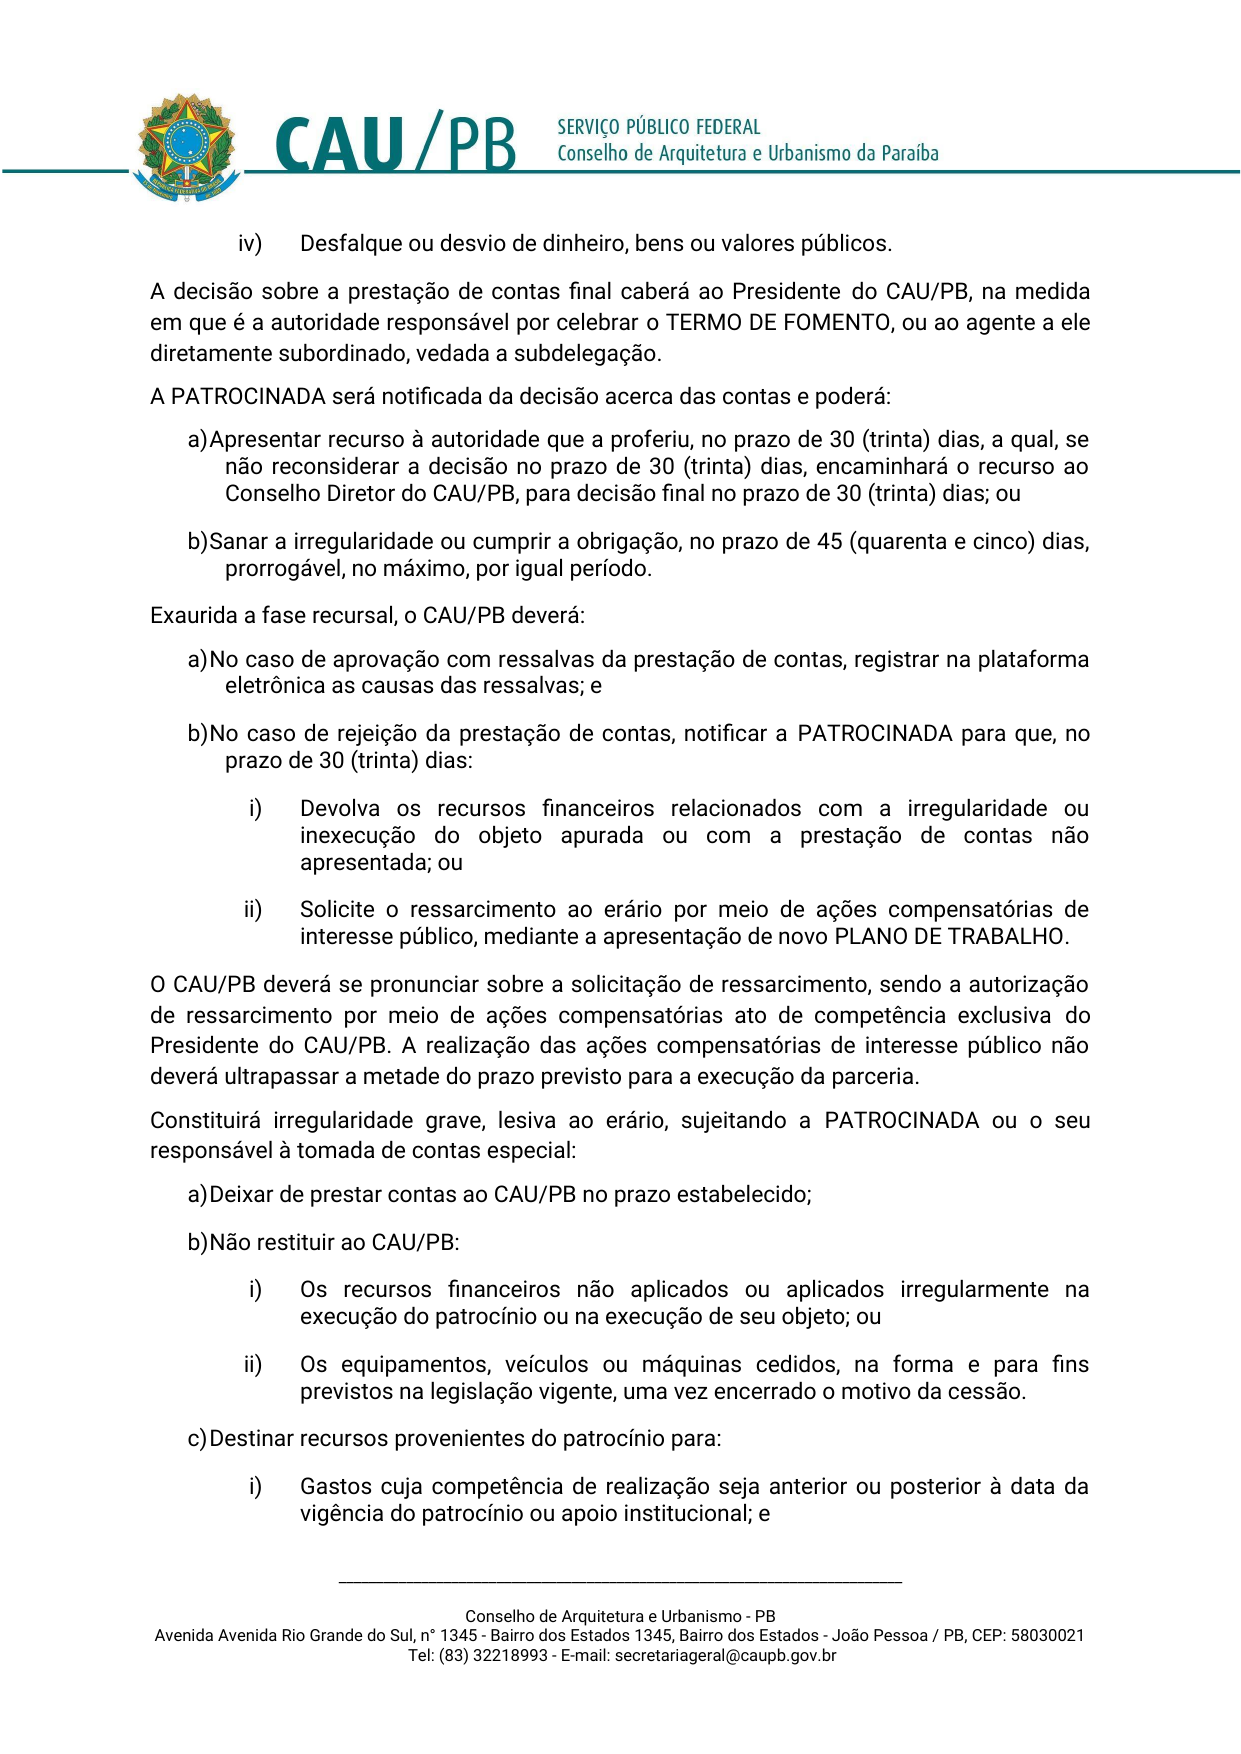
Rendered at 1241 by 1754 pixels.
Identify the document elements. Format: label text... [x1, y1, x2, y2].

text Constituirá irregularidade grave, lesiva ao erário, sujeitando a PATROCINADA ou o seu responsável à tomada de contas especial: [150, 1107, 1091, 1164]
text O CAU/PB deverá se pronunciar sobre a solicitação de ressarcimento, sendo a autorização de ressarcimento por meio de ações compensatórias ato de competência exclusiva do Presidente do CAU/PB. A realização das ações compensatórias de interesse público não deverá ultrapassar a metade do prazo previsto para a execução da parceria. [150, 971, 1091, 1090]
subtitle Desfalque ou desvio de dinheiro, bens ou valores públicos. [262, 230, 1091, 257]
subtitle Gastos cuja competência de realização seja anterior ou posterior à data da vigência do patrocínio ou apoio institucional; e [262, 1473, 1091, 1527]
subtitle Os equipamentos, veículos ou máquinas cedidos, na forma e para fins previstos na legislação vigente, uma vez encerrado o motivo da cessão. [262, 1351, 1091, 1405]
text A decisão sobre a prestação de contas final caberá ao Presidente do CAU/PB, na medida em que é a autoridade responsável por celebrar o TERMO DE FOMENTO, ou ao agente a ele diretamente subordinado, vedada a subdelegação. [150, 278, 1091, 367]
subtitle Os recursos financeiros não aplicados ou aplicados irregularmente na execução do patrocínio ou na execução de seu objeto; ou [262, 1276, 1091, 1330]
picture [2, 88, 1241, 207]
subtitle No caso de rejeição da prestação de contas, notificar a PATROCINADA para que, no prazo de 30 (trinta) dias: [187, 720, 1091, 774]
subtitle Sanar a irregularidade ou cumprir a obrigação, no prazo de 45 (quarenta e cinco) dias, prorrogável, no máximo, por igual período. [187, 528, 1091, 582]
subtitle Não restituir ao CAU/PB: [187, 1229, 1091, 1256]
subtitle Deixar de prestar contas ao CAU/PB no prazo estabelecido; [187, 1181, 1091, 1208]
text A PATROCINADA será notificada da decisão acerca das contas e poderá: [150, 383, 1091, 410]
subtitle No caso de aprovação com ressalvas da prestação de contas, registrar na plataforma eletrônica as causas das ressalvas; e [187, 646, 1091, 699]
subtitle Solicite o ressarcimento ao erário por meio de ações compensatórias de interesse público, mediante a apresentação de novo PLANO DE TRABALHO. [262, 896, 1091, 950]
text Exaurida a fase recursal, o CAU/PB deverá: [150, 602, 1091, 629]
subtitle Apresentar recurso à autoridade que a proferiu, no prazo de 30 (trinta) dias, a qual, se não reconsiderar a decisão no prazo de 30 (trinta) dias, encaminhará o recurso ao Conselho Diretor do CAU/PB, para decisão final no prazo de 30 (trinta) dias; ou [187, 426, 1091, 507]
subtitle Devolva os recursos financeiros relacionados com a irregularidade ou inexecução do objeto apurada ou com a prestação de contas não apresentada; ou [262, 795, 1091, 876]
subtitle Destinar recursos provenientes do patrocínio para: [187, 1426, 1091, 1452]
